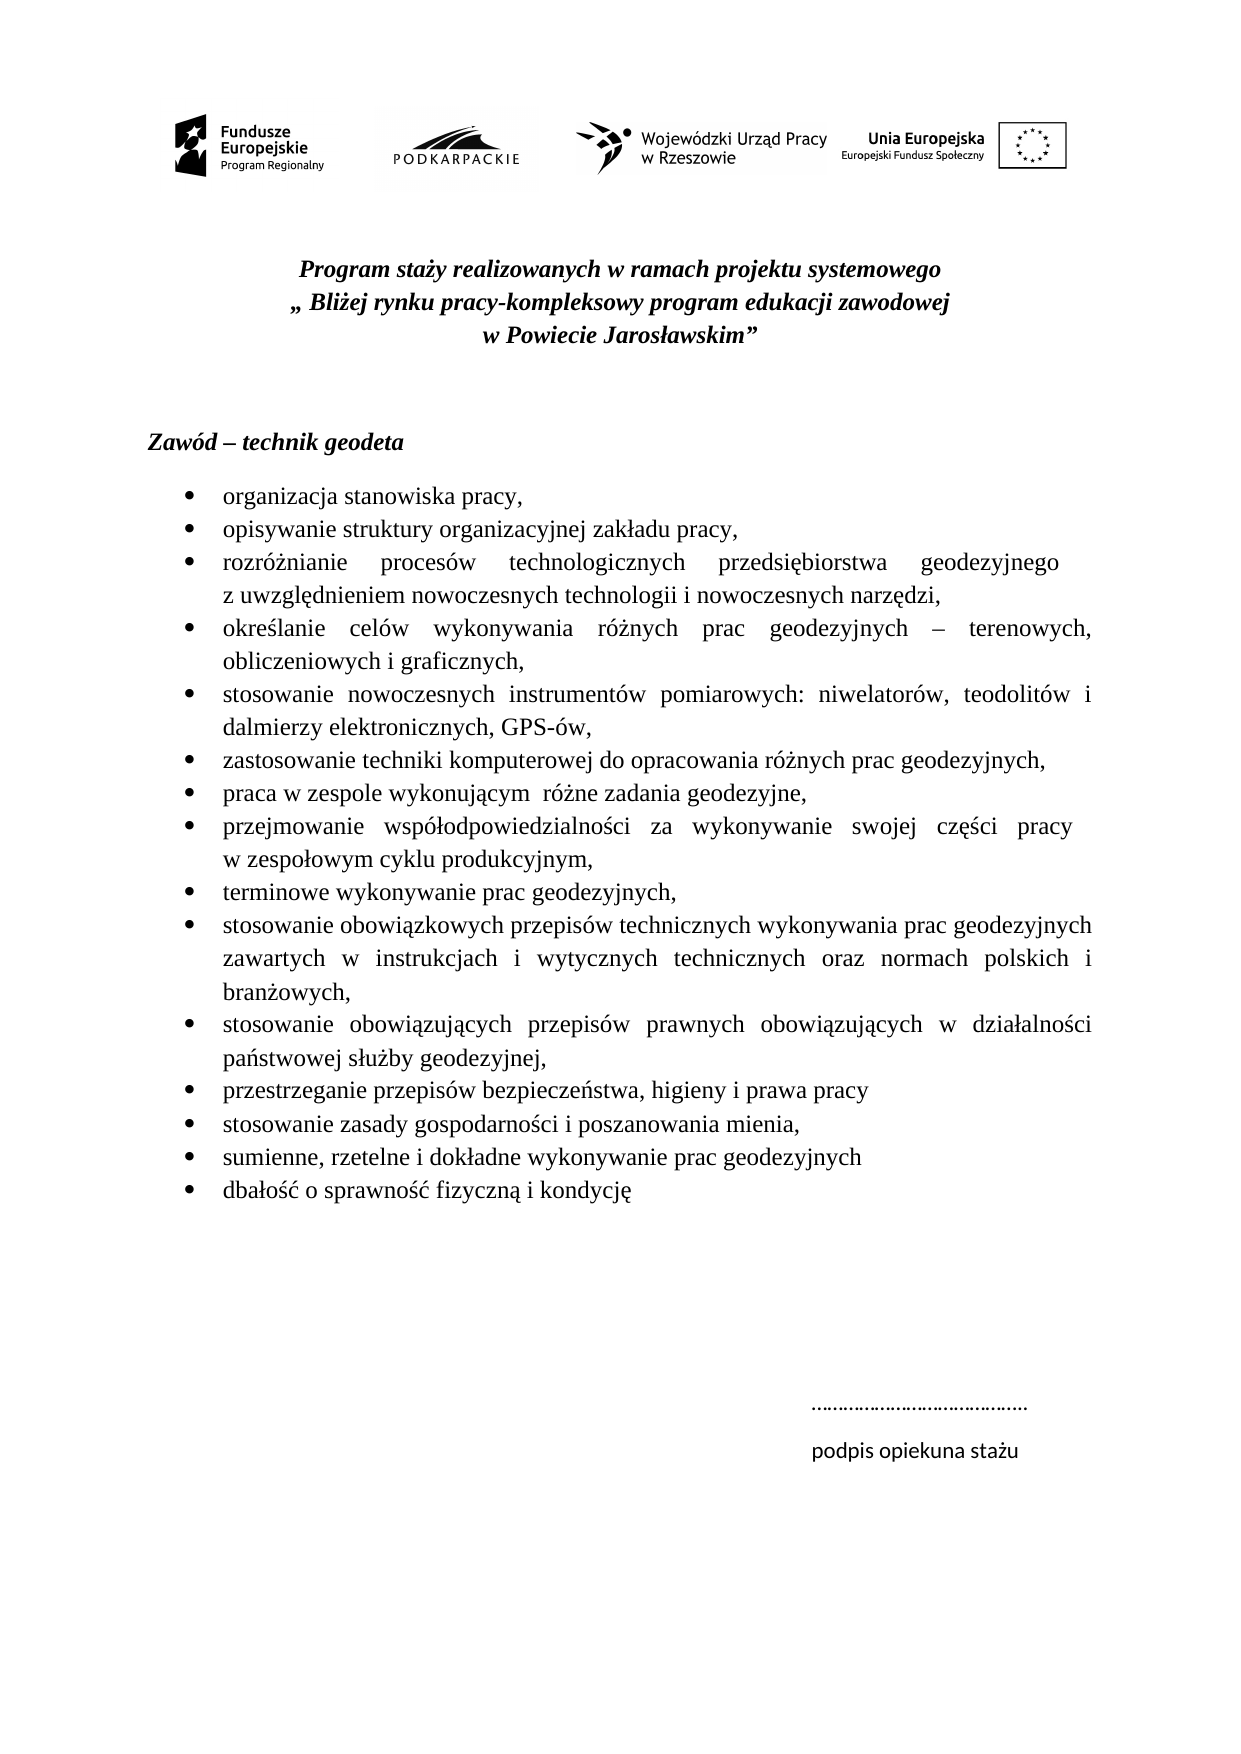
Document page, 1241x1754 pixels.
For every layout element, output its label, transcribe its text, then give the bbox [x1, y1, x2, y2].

list terminowe wykonywanie prac geodezyjnych, [185, 877, 1093, 906]
text Zawód – technik geodeta [148, 427, 1093, 456]
picture [160, 98, 339, 192]
list przestrzeganie przepisów bezpieczeństwa, higieny i prawa pracy [185, 1076, 1093, 1104]
list określanie celów wykonywania różnych prac geodezyjnych – terenowych, obliczeniowych i graficznych, [185, 613, 1093, 675]
list stosowanie obowiązkowych przepisów technicznych wykonywania prac geodezyjnych zawartych w instrukcjach i wytycznych technicznych oraz normach polskich i branżowych, [185, 911, 1093, 1005]
list praca w zespole wykonującym różne zadania geodezyjne, [185, 778, 1093, 807]
picture [374, 106, 539, 192]
picture [576, 106, 1081, 184]
list dbałość o sprawność fizyczną i kondycję [185, 1175, 1093, 1203]
list przejmowanie współodpowiedzialności za wykonywanie swojej części pracy w zespołowym cyklu produkcyjnym, [185, 811, 1093, 873]
list stosowanie zasady gospodarności i poszanowania mienia, [185, 1109, 1093, 1137]
text Program staży realizowanych w ramach projektu systemowego „ Bliżej rynku pracy-kompleksowy program edukacji zawodowej w Powiecie Jarosławskim” [148, 254, 1093, 348]
list sumienne, rzetelne i dokładne wykonywanie prac geodezyjnych [185, 1142, 1093, 1170]
list opisywanie struktury organizacyjnej zakładu pracy, [185, 514, 1093, 543]
text ………………………………….. [811, 1388, 1093, 1416]
list stosowanie obowiązujących przepisów prawnych obowiązujących w działalności państwowej służby geodezyjnej, [185, 1009, 1093, 1071]
list zastosowanie techniki komputerowej do opracowania różnych prac geodezyjnych, [185, 745, 1093, 774]
text podpis opiekuna stażu [811, 1436, 1093, 1464]
list organizacja stanowiska pracy, [185, 481, 1093, 510]
list stosowanie nowoczesnych instrumentów pomiarowych: niwelatorów, teodolitów i dalmierzy elektronicznych, GPS-ów, [185, 679, 1093, 741]
list rozróżnianie procesów technologicznych przedsiębiorstwa geodezyjnego z uwzględnieniem nowoczesnych technologii i nowoczesnych narzędzi, [185, 547, 1093, 609]
